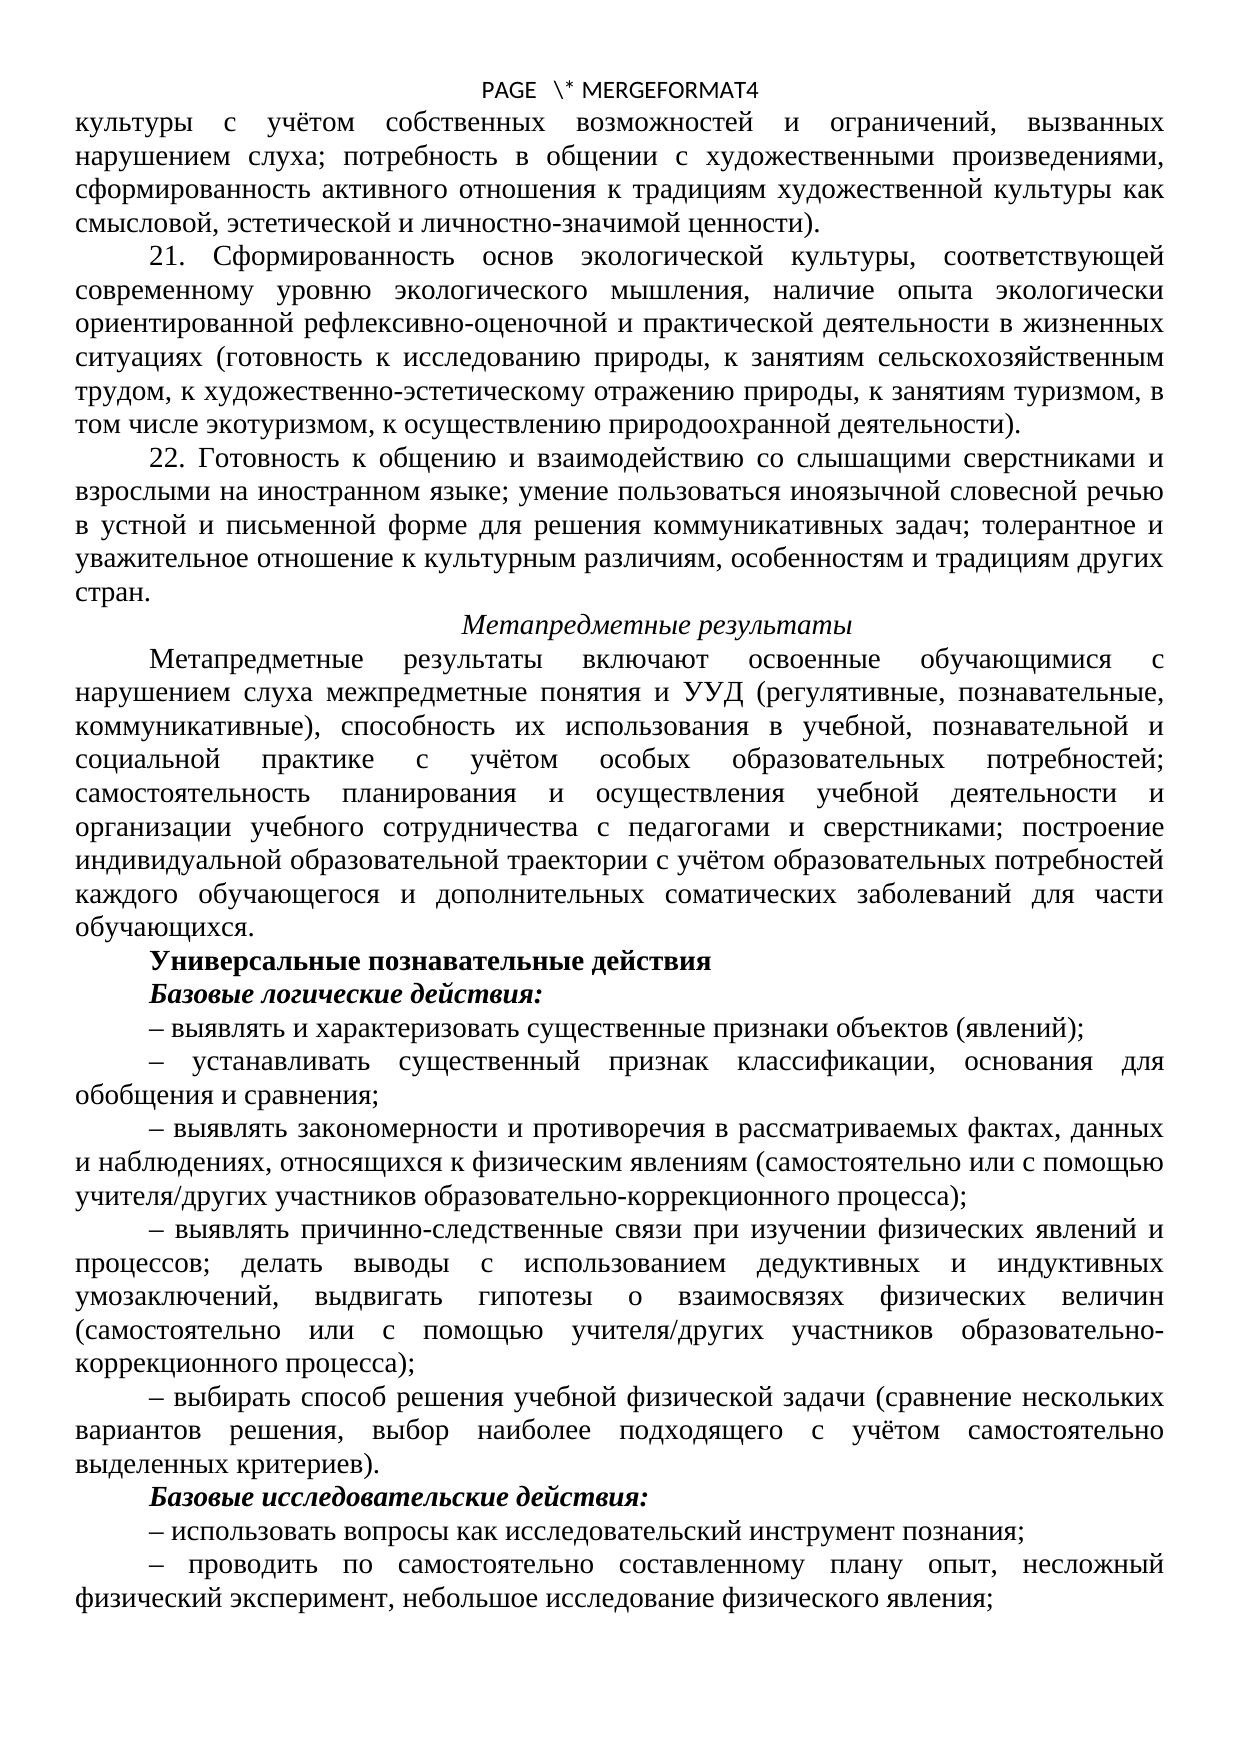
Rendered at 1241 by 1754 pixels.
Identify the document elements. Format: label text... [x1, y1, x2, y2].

text 21. Сформированность основ экологической культуры, соответствующей современному уровню экологического мышления, наличие опыта экологически ориентированной рефлексивно-оценочной и практической деятельности в жизненных ситуациях (готовность к исследованию природы, к занятиям сельскохозяйственным трудом, к художественно-эстетическому отражению природы, к занятиям туризмом, в том числе экотуризмом, к осуществлению природоохранной деятельности). [75, 238, 1165, 440]
text – выявлять и характеризовать существенные признаки объектов (явлений); [75, 1010, 1165, 1043]
text Базовые исследовательские действия: [75, 1479, 1165, 1513]
text Метапредметные результаты включают освоенные обучающимися с нарушением слуха межпредметные понятия и УУД (регулятивные, познавательные, коммуникативные), способность их использования в учебной, познавательной и социальной практике с учётом особых образовательных потребностей; самостоятельность планирования и осуществления учебной деятельности и организации учебного сотрудничества с педагогами и сверстниками; построение индивидуальной образовательной траектории с учётом образовательных потребностей каждого обучающегося и дополнительных соматических заболеваний для части обучающихся. [75, 641, 1165, 943]
text Базовые логические действия: [75, 976, 1165, 1010]
text – использовать вопросы как исследовательский инструмент познания; [75, 1513, 1165, 1547]
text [75, 104, 1165, 238]
text – проводить по самостоятельно составленному плану опыт, несложный физический эксперимент, небольшое исследование физического явления; [75, 1547, 1165, 1614]
text – выбирать способ решения учебной физической задачи (сравнение нескольких вариантов решения, выбор наиболее подходящего с учётом самостоятельно выделенных критериев). [75, 1379, 1165, 1479]
text – выявлять причинно-следственные связи при изучении физических явлений и процессов; делать выводы с использованием дедуктивных и индуктивных умозаключений, выдвигать гипотезы о взаимосвязях физических величин (самостоятельно или с помощью учителя/других участников образовательно-коррекционного процесса); [75, 1211, 1165, 1379]
text Метапредметные результаты [75, 607, 1165, 641]
text – выявлять закономерности и противоречия в рассматриваемых фактах, данных и наблюдениях, относящихся к физическим явлениям (самостоятельно или с помощью учителя/других участников образовательно-коррекционного процесса); [75, 1111, 1165, 1211]
text Универсальные познавательные действия [75, 943, 1165, 976]
text – устанавливать существенный признак классификации, основания для обобщения и сравнения; [75, 1043, 1165, 1111]
text 22. Готовность к общению и взаимодействию со слышащими сверстниками и взрослыми на иностранном языке; умение пользоваться иноязычной словесной речью в устной и письменной форме для решения коммуникативных задач; толерантное и уважительное отношение к культурным различиям, особенностям и традициям других стран. [75, 440, 1165, 607]
